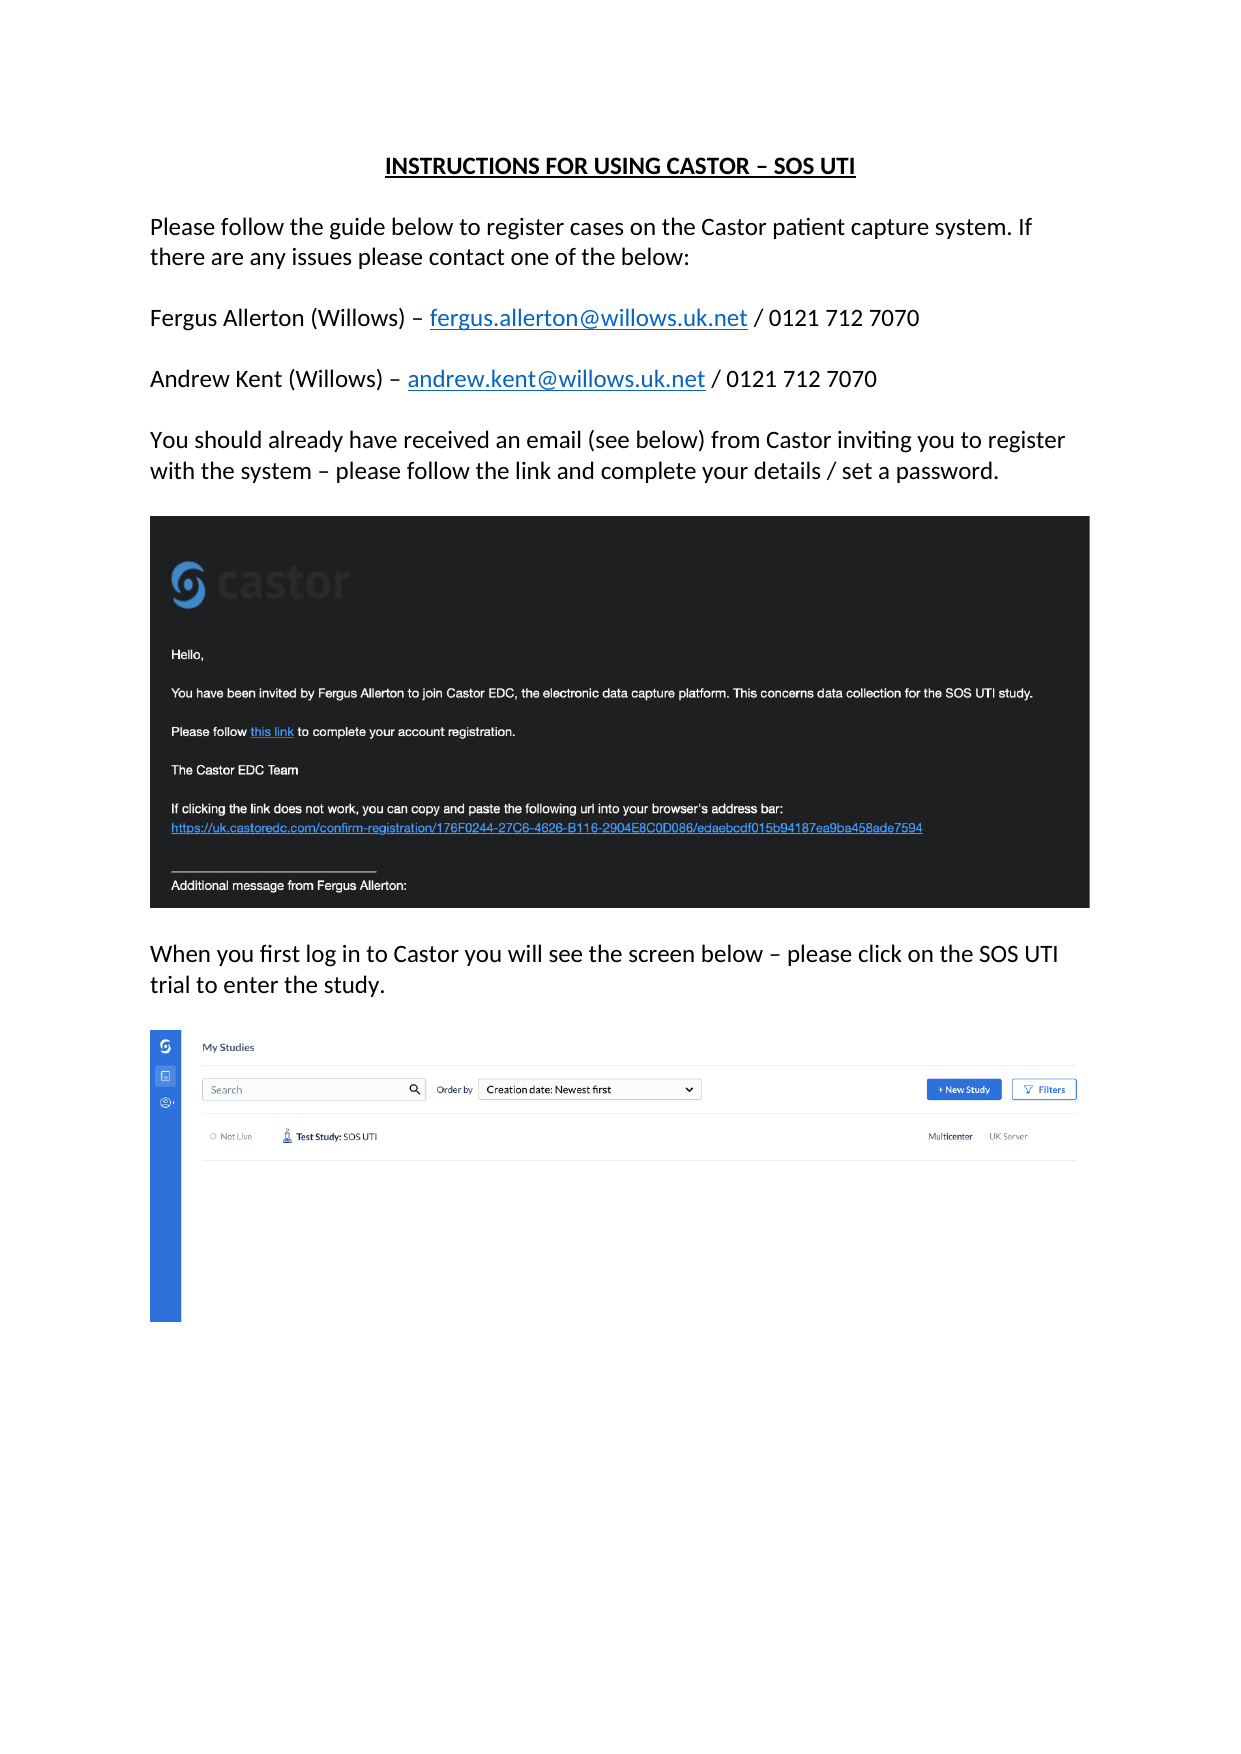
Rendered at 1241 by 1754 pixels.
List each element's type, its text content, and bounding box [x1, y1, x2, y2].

text You should already have received an email (see below) from Castor inviting you to register with the system – please follow the link and complete your details / set a password. [150, 425, 1090, 486]
text When you first log in to Castor you will see the screen below – please click on the SOS UTI trial to enter the study. [150, 938, 1090, 999]
text Fergus Allerton (Willows) – fergus.allerton@willows.uk.net / 0121 712 7070 [150, 303, 1090, 333]
text Andrew Kent (Willows) – andrew.kent@willows.uk.net / 0121 712 7070 [150, 364, 1090, 394]
text INSTRUCTIONS FOR USING CASTOR – SOS UTI [150, 150, 1090, 181]
picture [150, 1030, 1090, 1322]
text Please follow the guide below to register cases on the Castor patient capture system. If there are any issues please contact one of the below: [150, 211, 1090, 272]
picture [150, 516, 1090, 908]
